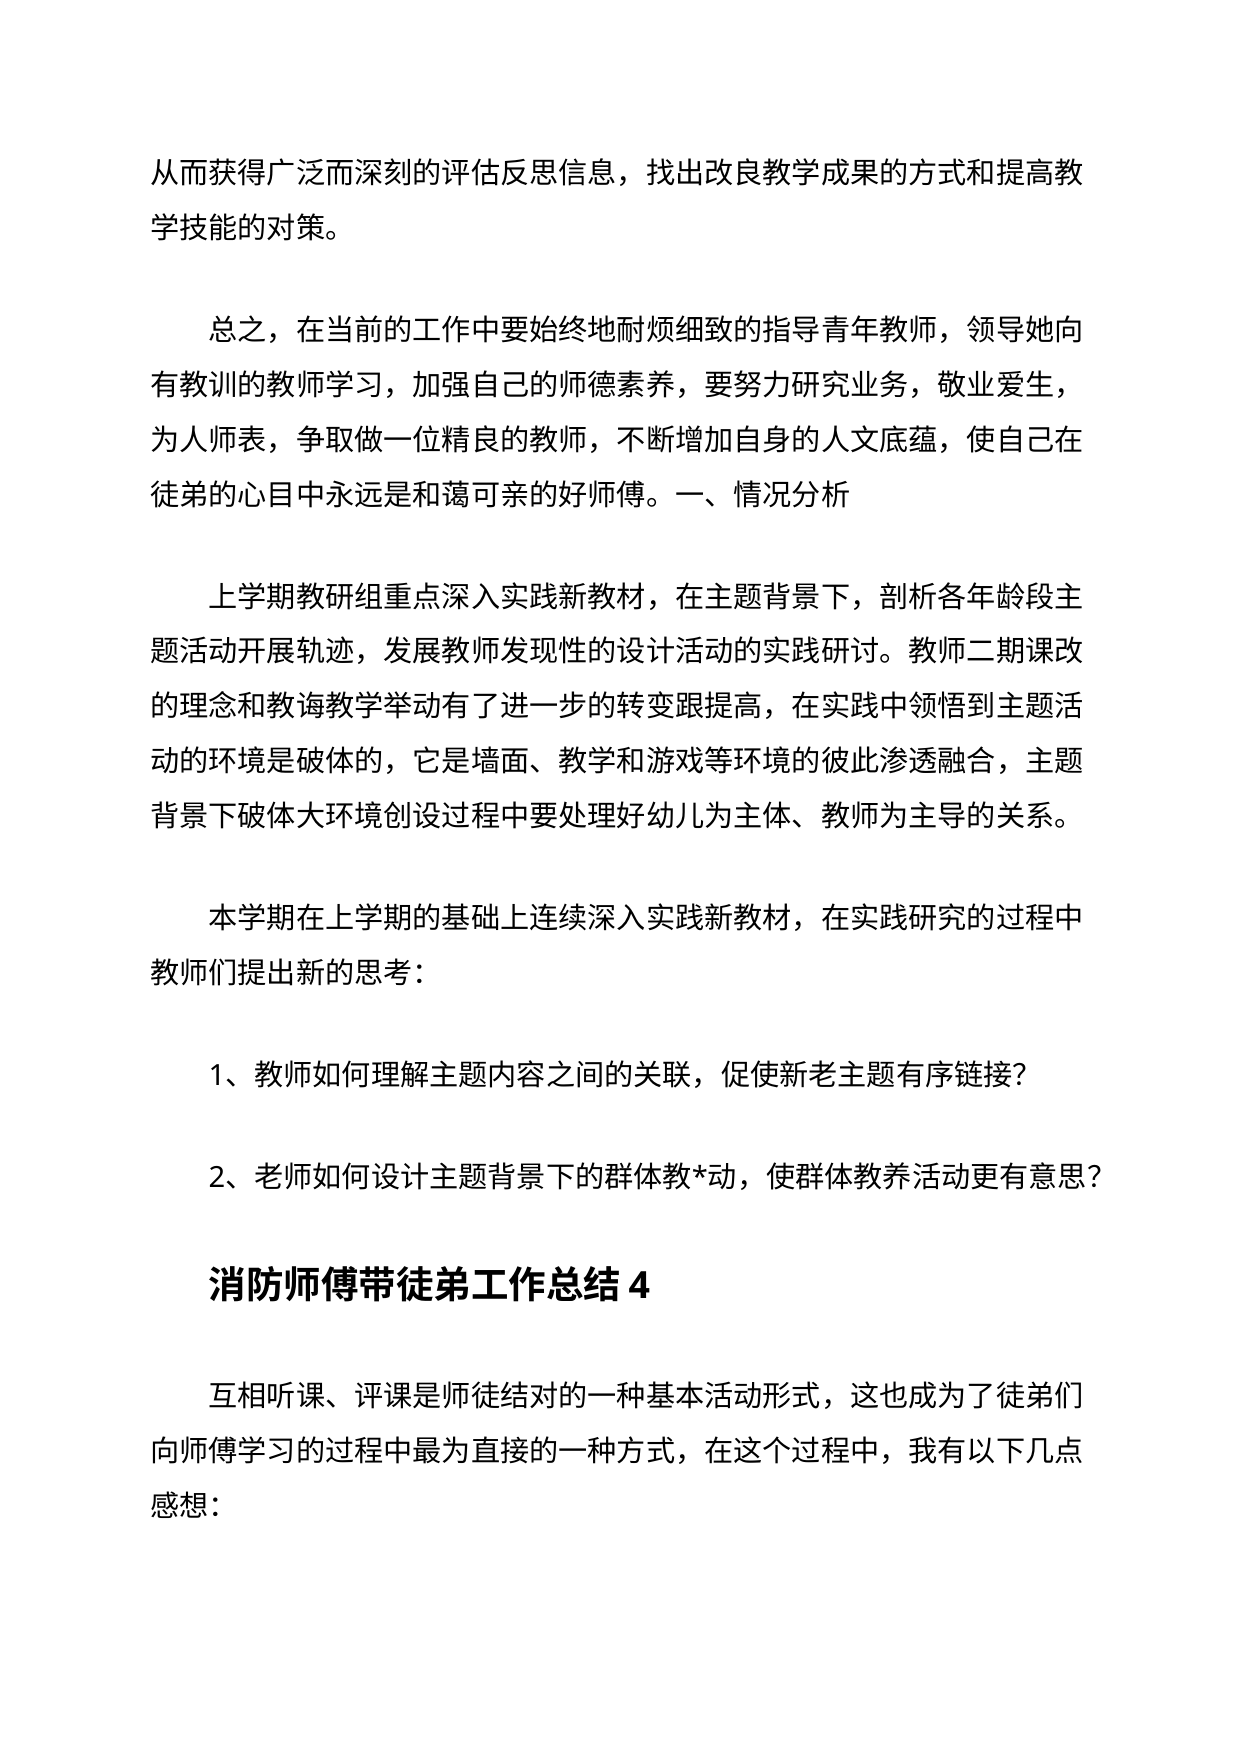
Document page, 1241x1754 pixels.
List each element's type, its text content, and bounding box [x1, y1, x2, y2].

text 消防师傅带徒弟工作总结4 [150, 1255, 1090, 1309]
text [150, 150, 1090, 247]
text 1、教师如何理解主题内容之间的关联，促使新老主题有序链接？ [150, 1051, 1090, 1093]
text 总之，在当前的工作中要始终地耐烦细致的指导青年教师，领导她向有教训的教师学习，加强自己的师德素养，要努力研究业务，敬业爱生，为人师表，争取做一位精良的教师，不断增加自身的人文底蕴，使自己在徒弟的心目中永远是和蔼可亲的好师傅。一、情况分析 [150, 307, 1090, 514]
text 互相听课、评课是师徒结对的一种基本活动形式，这也成为了徒弟们向师傅学习的过程中最为直接的一种方式，在这个过程中，我有以下几点感想： [150, 1373, 1090, 1525]
text 2、老师如何设计主题背景下的群体教*动，使群体教养活动更有意思？ [150, 1153, 1090, 1196]
text 上学期教研组重点深入实践新教材，在主题背景下，剖析各年龄段主题活动开展轨迹，发展教师发现性的设计活动的实践研讨。教师二期课改的理念和教诲教学举动有了进一步的转变跟提高，在实践中领悟到主题活动的环境是破体的，它是墙面、教学和游戏等环境的彼此渗透融合，主题背景下破体大环境创设过程中要处理好幼儿为主体、教师为主导的关系。 [150, 573, 1090, 835]
text 本学期在上学期的基础上连续深入实践新教材，在实践研究的过程中教师们提出新的思考： [150, 894, 1090, 992]
